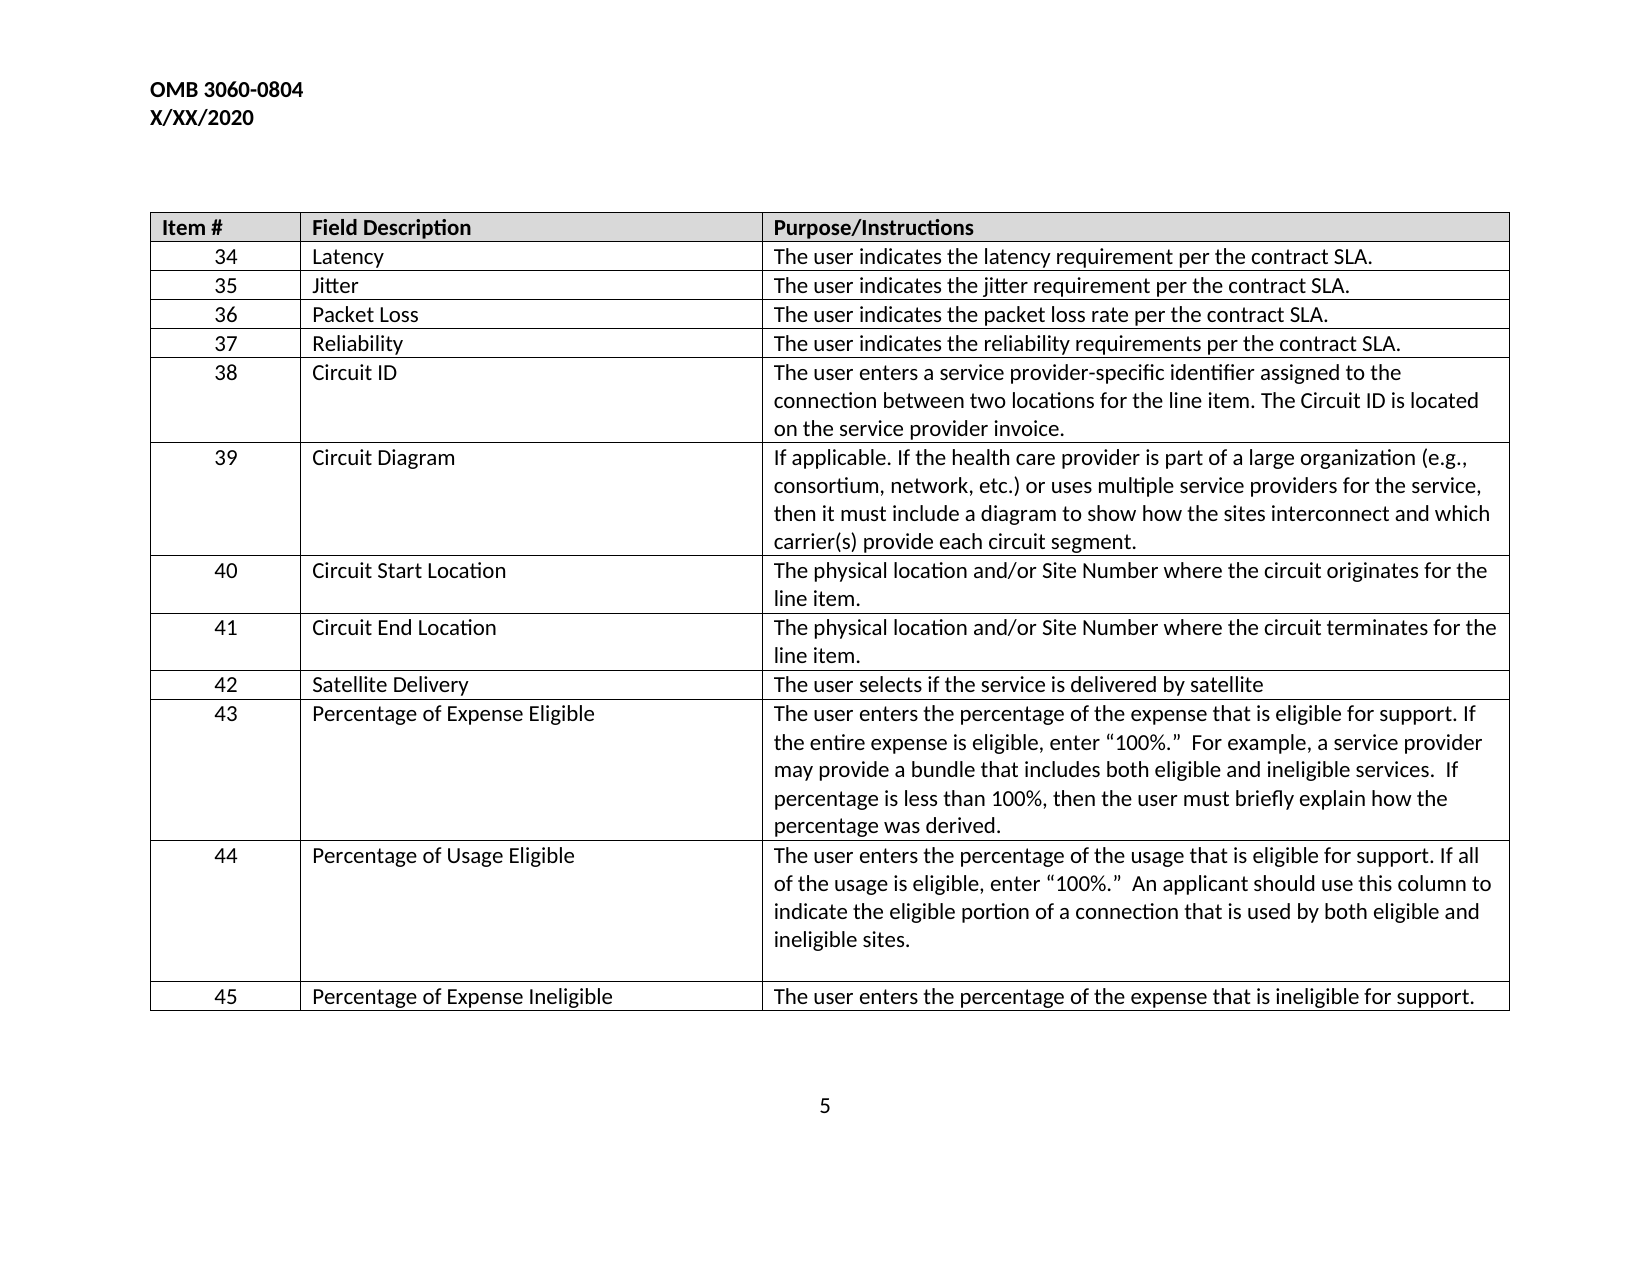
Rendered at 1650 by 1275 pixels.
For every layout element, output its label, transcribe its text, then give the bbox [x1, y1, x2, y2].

table_cell The physical location and/or Site Number where the circuit terminates for the line item. [763, 614, 1509, 669]
table_cell 40 [151, 556, 300, 612]
table_header Purpose/Instructions [763, 213, 1509, 241]
table_cell Circuit End Location [301, 614, 762, 669]
table_cell 41 [151, 614, 300, 669]
table_cell 42 [151, 671, 300, 698]
table_cell Circuit ID [301, 358, 762, 442]
table_cell 38 [151, 358, 300, 442]
table_cell Packet Loss [301, 300, 762, 328]
table_cell The user enters the percentage of the expense that is eligible for support. If the entire expense is eligible, enter “100%.” For example, a service provider may provide a bundle that includes both eligible and ineligible services. If percentage is less than 100%, then the user must briefly explain how the percentage was derived. [763, 700, 1509, 840]
table_header Item # [151, 213, 300, 241]
table_cell 34 [151, 242, 300, 270]
table_cell 45 [151, 982, 300, 1010]
table_cell The user enters a service provider-specific identifier assigned to the connection between two locations for the line item. The Circuit ID is located on the service provider invoice. [763, 358, 1509, 442]
table_cell Circuit Diagram [301, 443, 762, 555]
table_cell 43 [151, 700, 300, 840]
table_cell The user selects if the service is delivered by satellite [763, 671, 1509, 698]
table_cell Satellite Delivery [301, 671, 762, 698]
table_cell The user indicates the jitter requirement per the contract SLA. [763, 271, 1509, 299]
table_cell Jitter [301, 271, 762, 299]
table_cell Percentage of Usage Eligible [301, 841, 762, 981]
table_cell 36 [151, 300, 300, 328]
table_cell Reliability [301, 329, 762, 357]
table_cell 37 [151, 329, 300, 357]
table_cell The user indicates the reliability requirements per the contract SLA. [763, 329, 1509, 357]
table_cell The physical location and/or Site Number where the circuit originates for the line item. [763, 556, 1509, 612]
table_header Field Description [301, 213, 762, 241]
table_cell Percentage of Expense Ineligible [301, 982, 762, 1010]
table_cell 39 [151, 443, 300, 555]
table_cell 44 [151, 841, 300, 981]
table_cell The user indicates the packet loss rate per the contract SLA. [763, 300, 1509, 328]
table_cell Percentage of Expense Eligible [301, 700, 762, 840]
table_cell The user enters the percentage of the expense that is ineligible for support. [763, 982, 1509, 1010]
table_cell Circuit Start Location [301, 556, 762, 612]
table_cell The user indicates the latency requirement per the contract SLA. [763, 242, 1509, 270]
table_cell Latency [301, 242, 762, 270]
table_cell 35 [151, 271, 300, 299]
table_cell The user enters the percentage of the usage that is eligible for support. If all of the usage is eligible, enter “100%.” An applicant should use this column to indicate the eligible portion of a connection that is used by both eligible and ineligible sites. [763, 841, 1509, 981]
table_cell If applicable. If the health care provider is part of a large organization (e.g., consortium, network, etc.) or uses multiple service providers for the service, then it must include a diagram to show how the sites interconnect and which carrier(s) provide each circuit segment. [763, 443, 1509, 555]
